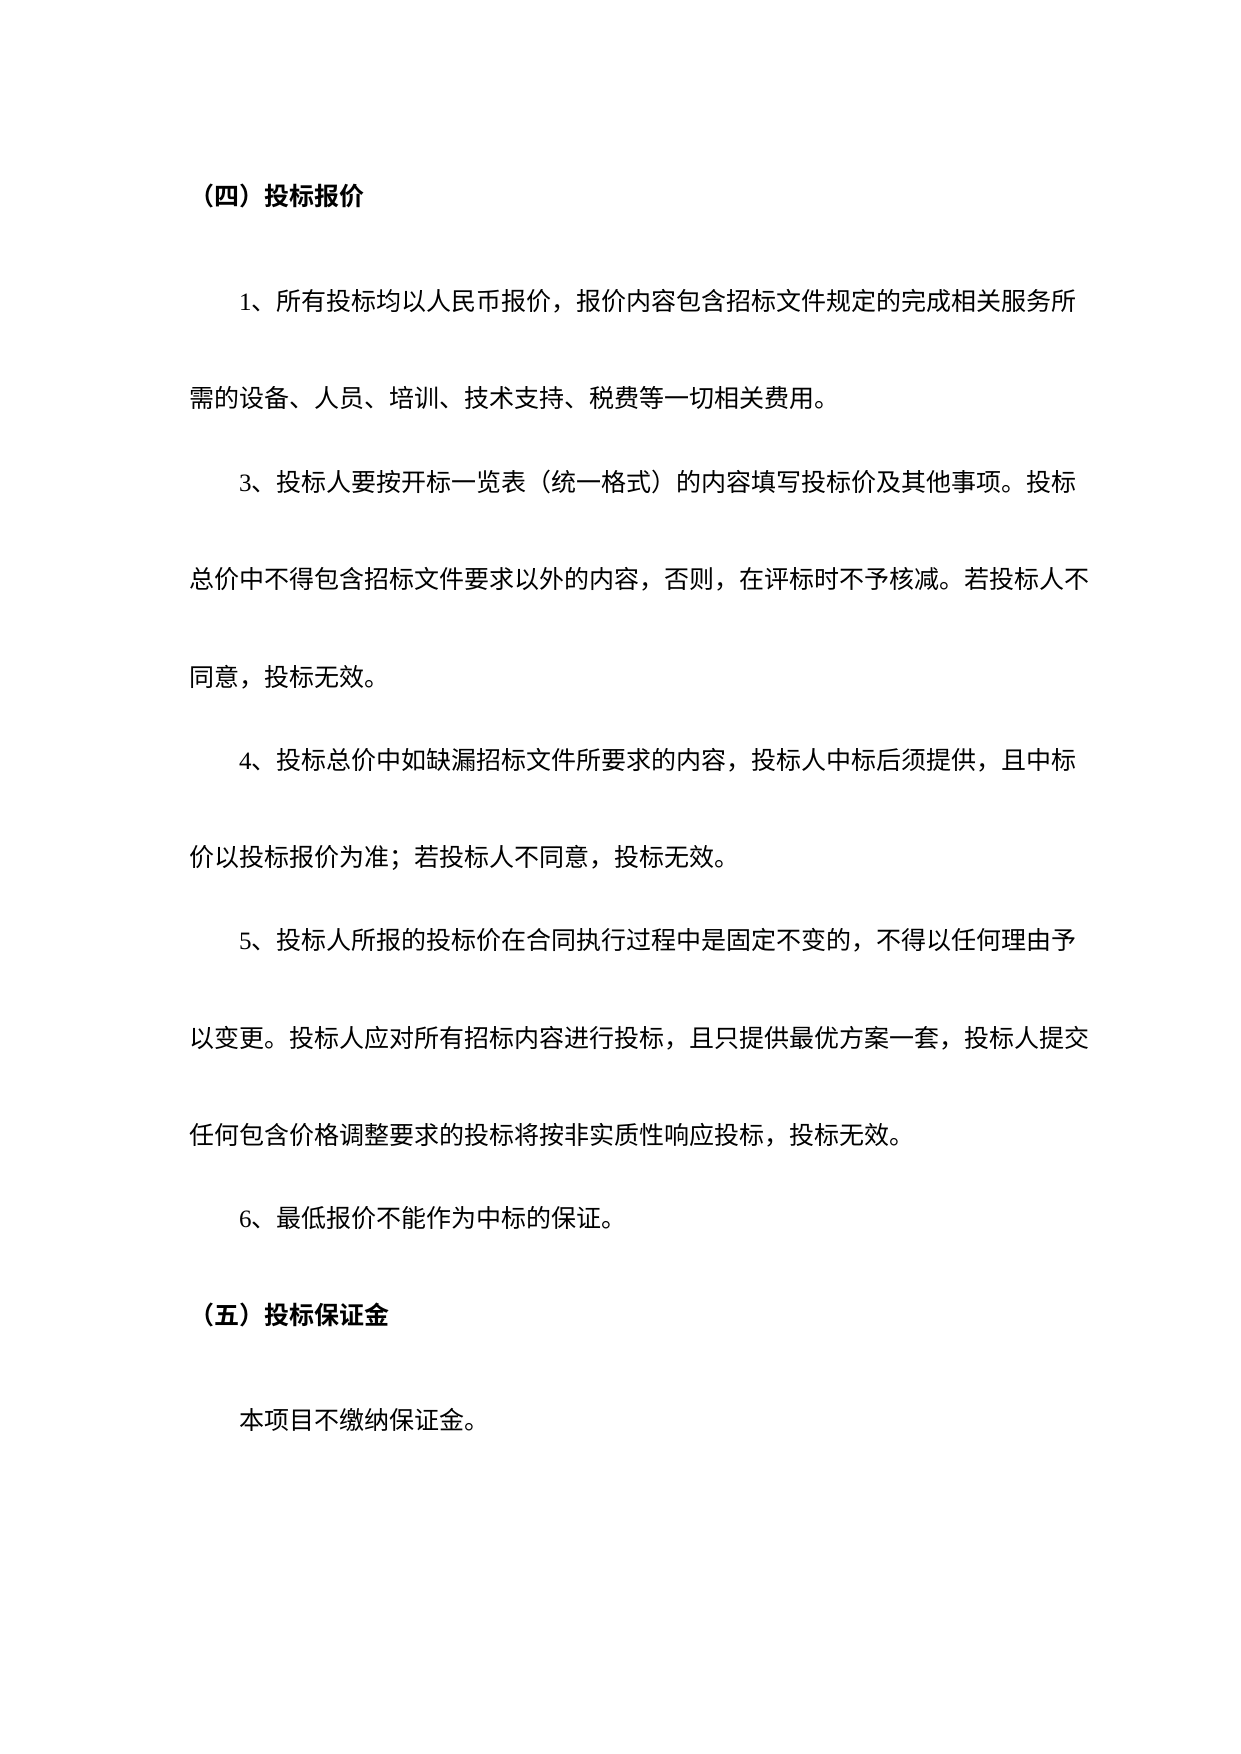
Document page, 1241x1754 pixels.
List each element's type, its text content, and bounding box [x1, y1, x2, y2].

text 6、最低报价不能作为中标的保证。 [189, 1184, 1092, 1249]
text 1、所有投标均以人民币报价，报价内容包含招标文件规定的完成相关服务所需的设备、人员、培训、技术支持、税费等一切相关费用。 [189, 267, 1092, 429]
text （四）投标报价 [189, 162, 1092, 227]
text 本项目不缴纳保证金。 [189, 1386, 1092, 1451]
text 3、投标人要按开标一览表（统一格式）的内容填写投标价及其他事项。投标总价中不得包含招标文件要求以外的内容，否则，在评标时不予核减。若投标人不同意，投标无效。 [189, 448, 1092, 708]
text （五）投标保证金 [189, 1281, 1092, 1346]
text 5、投标人所报的投标价在合同执行过程中是固定不变的，不得以任何理由予以变更。投标人应对所有招标内容进行投标，且只提供最优方案一套，投标人提交任何包含价格调整要求的投标将按非实质性响应投标，投标无效。 [189, 906, 1092, 1166]
text 4、投标总价中如缺漏招标文件所要求的内容，投标人中标后须提供，且中标价以投标报价为准；若投标人不同意，投标无效。 [189, 726, 1092, 888]
